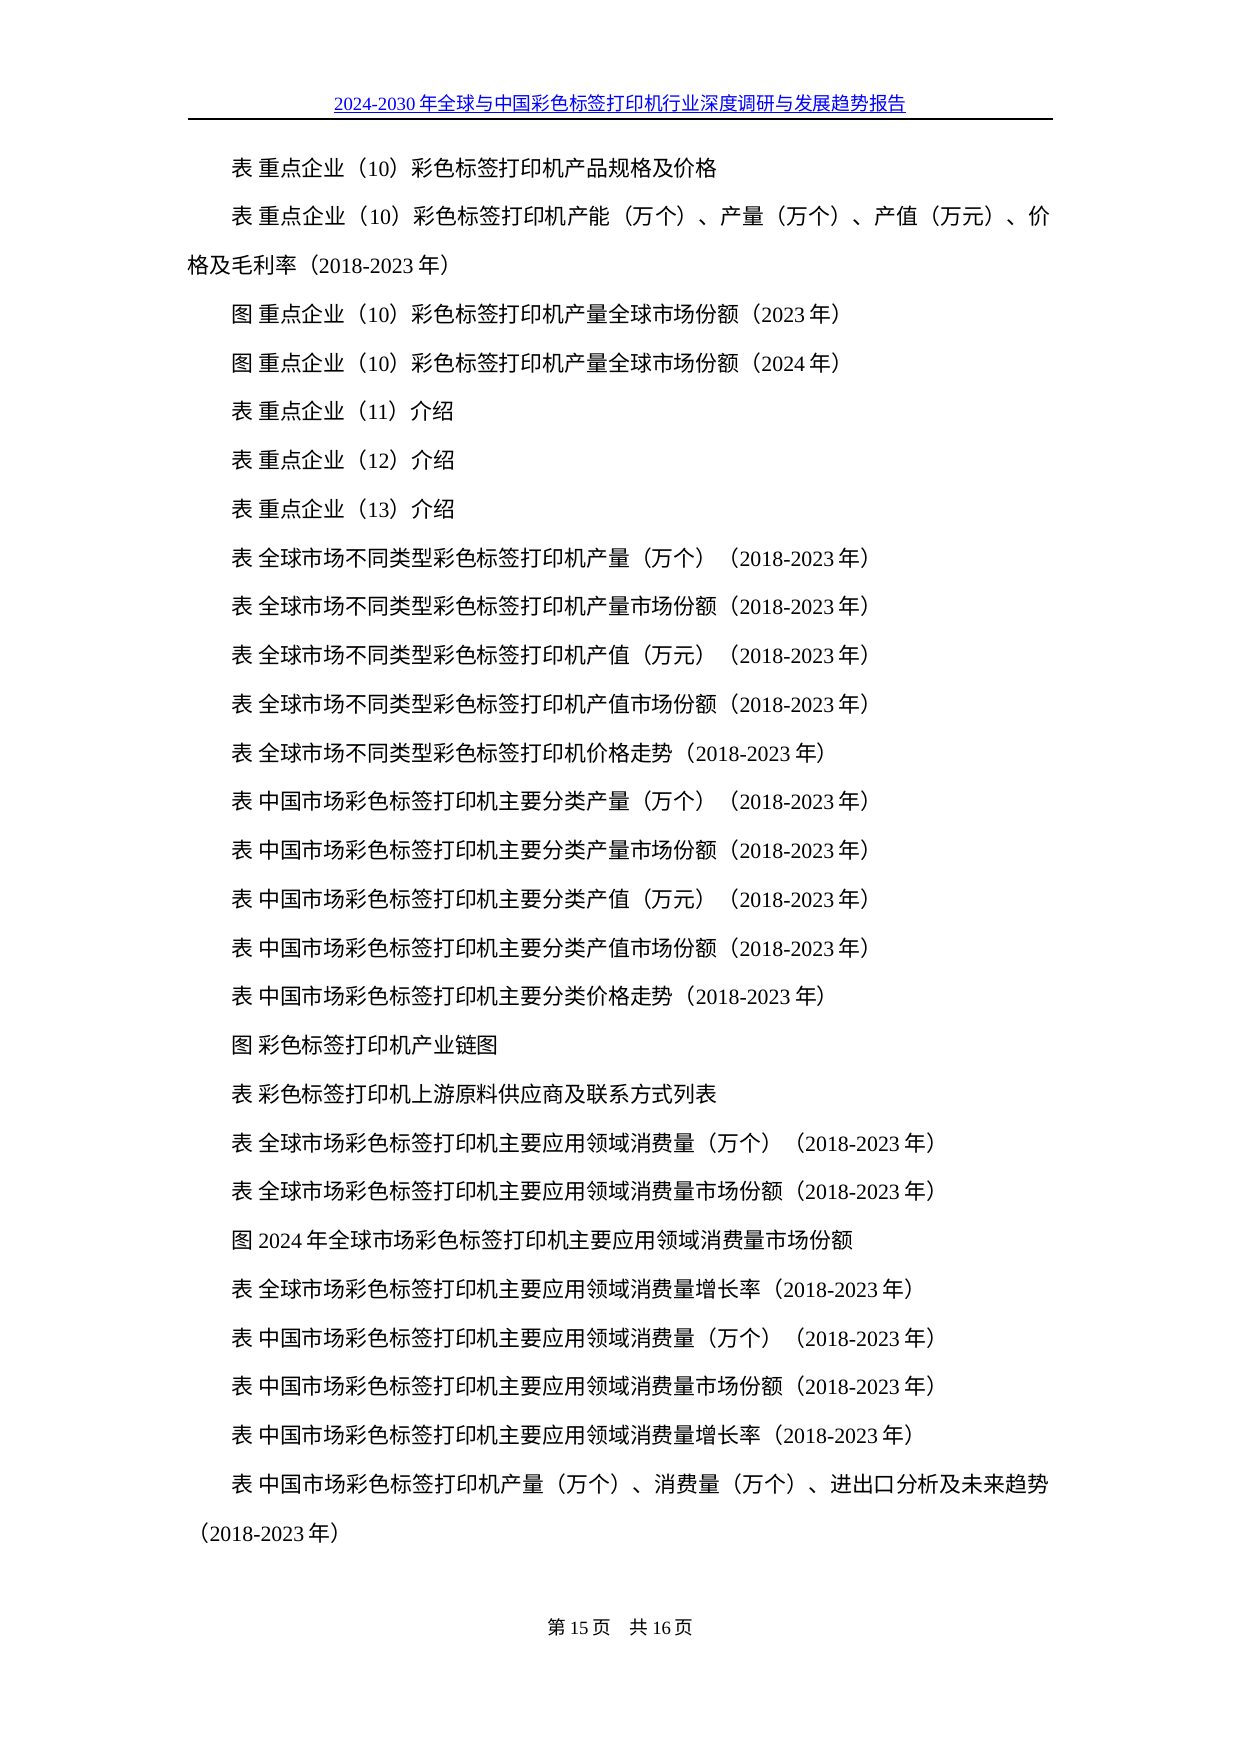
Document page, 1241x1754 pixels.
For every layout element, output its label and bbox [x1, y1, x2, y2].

text [187, 150, 1053, 1548]
